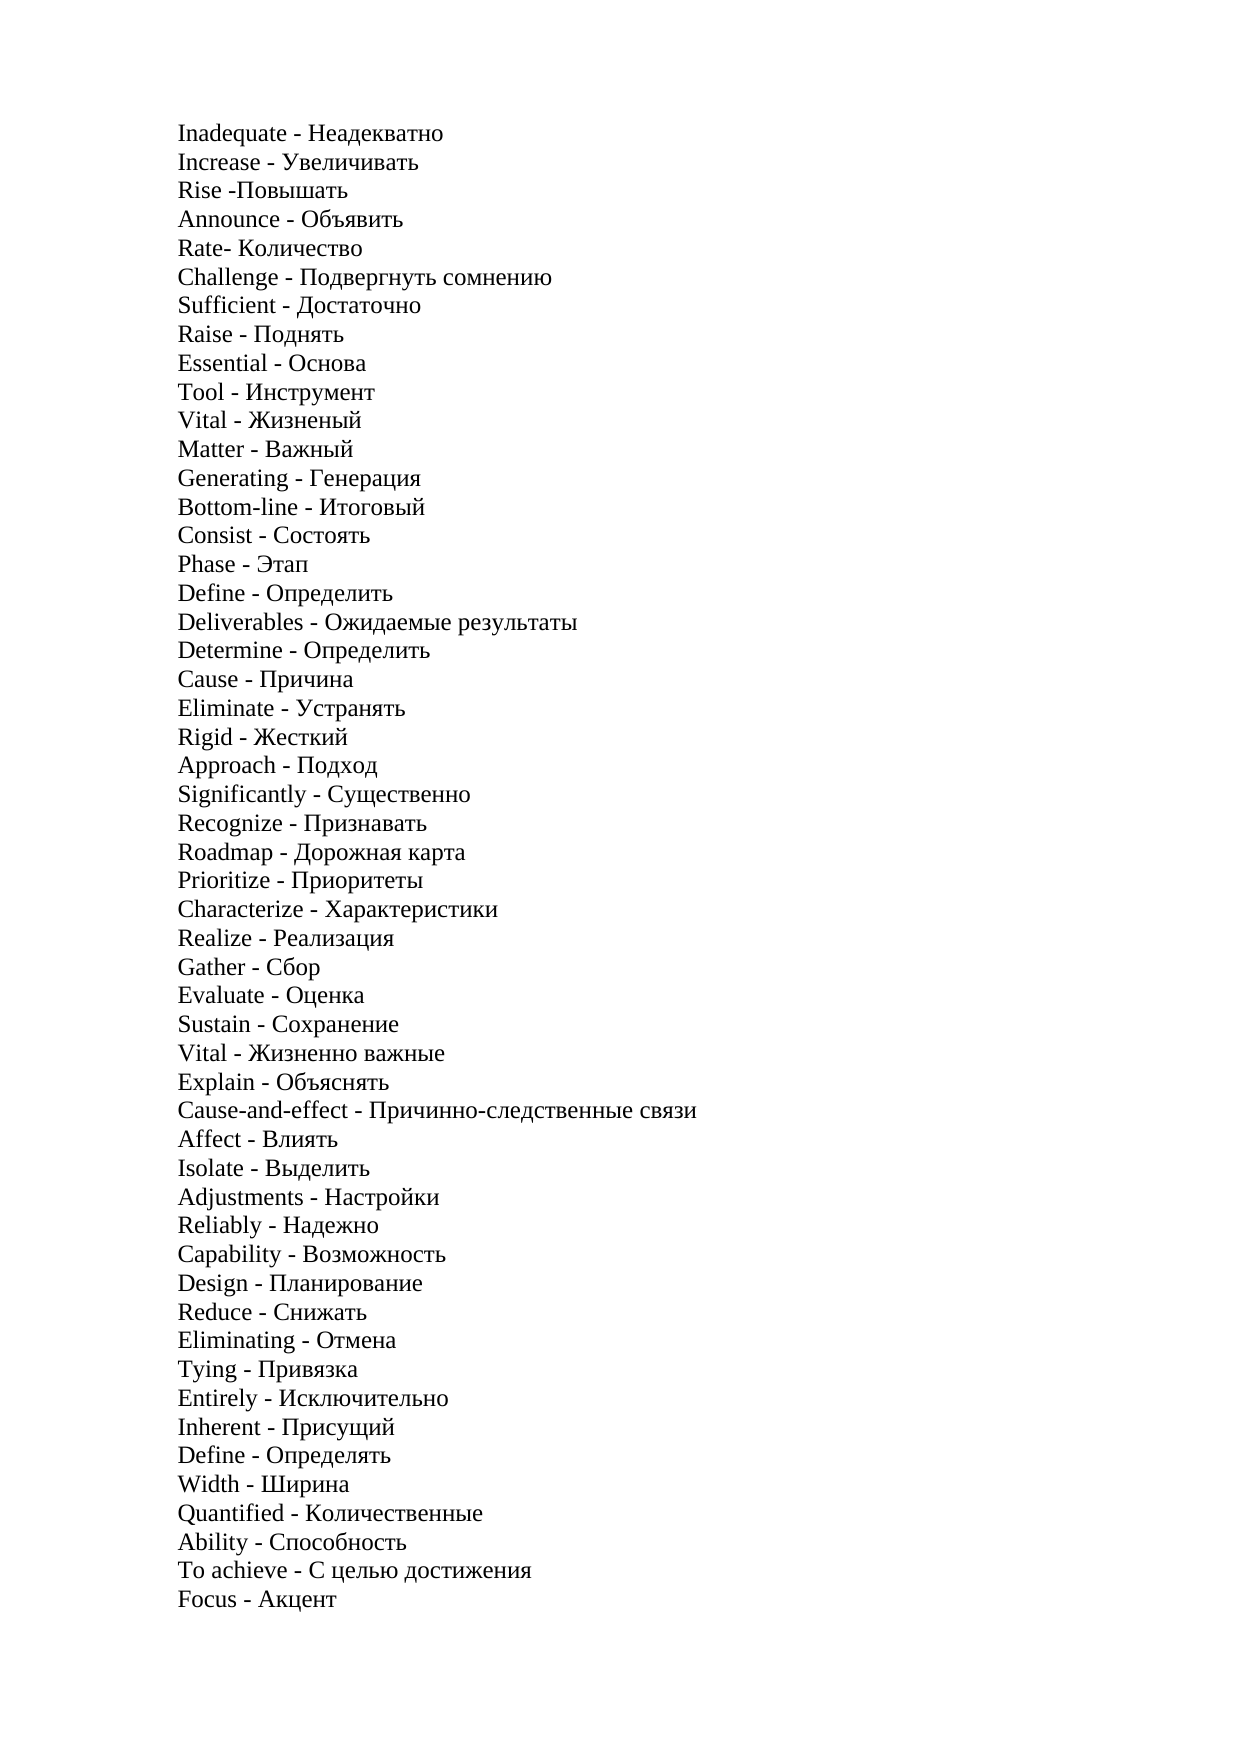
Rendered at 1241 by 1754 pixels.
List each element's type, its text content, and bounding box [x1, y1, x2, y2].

text Recognize - Признавать [177, 808, 1152, 837]
text Determine - Определить [177, 636, 1152, 664]
text Challenge - Подвергнуть сомнению [177, 262, 1152, 291]
text Affect - Влиять [177, 1124, 1152, 1153]
text Cause - Причина [177, 664, 1152, 693]
text Eliminate - Устранять [177, 693, 1152, 722]
text Reliably - Надежно [177, 1211, 1152, 1239]
text Phase - Этап [177, 549, 1152, 578]
text Rate- Количество [177, 233, 1152, 262]
text Rigid - Жесткий [177, 722, 1152, 751]
text Raise - Поднять [177, 319, 1152, 348]
text Inadequate - Неадекватно [177, 118, 1152, 147]
text Evaluate - Оценка [177, 981, 1152, 1009]
text Essential - Основа [177, 348, 1152, 377]
text Approach - Подход [177, 751, 1152, 779]
text Focus - Акцент [177, 1584, 1152, 1613]
text Prioritize - Приоритеты [177, 866, 1152, 894]
text Isolate - Выделить [177, 1153, 1152, 1182]
text Realize - Реализация [177, 923, 1152, 952]
text Deliverables - Ожидаемые результаты [177, 607, 1152, 636]
text Roadmap - Дорожная карта [177, 837, 1152, 866]
text Characterize - Характеристики [177, 894, 1152, 923]
text Capability - Возможность [177, 1239, 1152, 1268]
text Matter - Важный [177, 434, 1152, 463]
text Define - Определять [177, 1441, 1152, 1469]
text Ability - Способность [177, 1527, 1152, 1556]
text Generating - Генерация [177, 463, 1152, 492]
text Quantified - Количественные [177, 1498, 1152, 1527]
text Announce - Объявить [177, 204, 1152, 233]
text Inherent - Присущий [177, 1412, 1152, 1441]
text Explain - Объяснять [177, 1067, 1152, 1096]
text To achieve - С целью достижения [177, 1556, 1152, 1584]
text Tying - Привязка [177, 1354, 1152, 1383]
text Width - Ширина [177, 1469, 1152, 1498]
text Design - Планирование [177, 1268, 1152, 1297]
text Eliminating - Отмена [177, 1326, 1152, 1354]
text Increase - Увеличивать [177, 147, 1152, 176]
text Rise -Повышать [177, 176, 1152, 204]
text Vital - Жизненно важные [177, 1038, 1152, 1067]
text Gather - Сбор [177, 952, 1152, 981]
text Cause-and-effect - Причинно-следственные связи [177, 1096, 1152, 1124]
text Sufficient - Достаточно [177, 291, 1152, 319]
text Vital - Жизненый [177, 406, 1152, 434]
text Bottom-line - Итоговый [177, 492, 1152, 521]
text Define - Определить [177, 578, 1152, 607]
text Tool - Инструмент [177, 377, 1152, 406]
text Sustain - Сохранение [177, 1009, 1152, 1038]
text Entirely - Исключительно [177, 1383, 1152, 1412]
text Significantly - Существенно [177, 779, 1152, 808]
text Reduce - Снижать [177, 1297, 1152, 1326]
text Consist - Состоять [177, 521, 1152, 549]
text Adjustments - Настройки [177, 1182, 1152, 1211]
